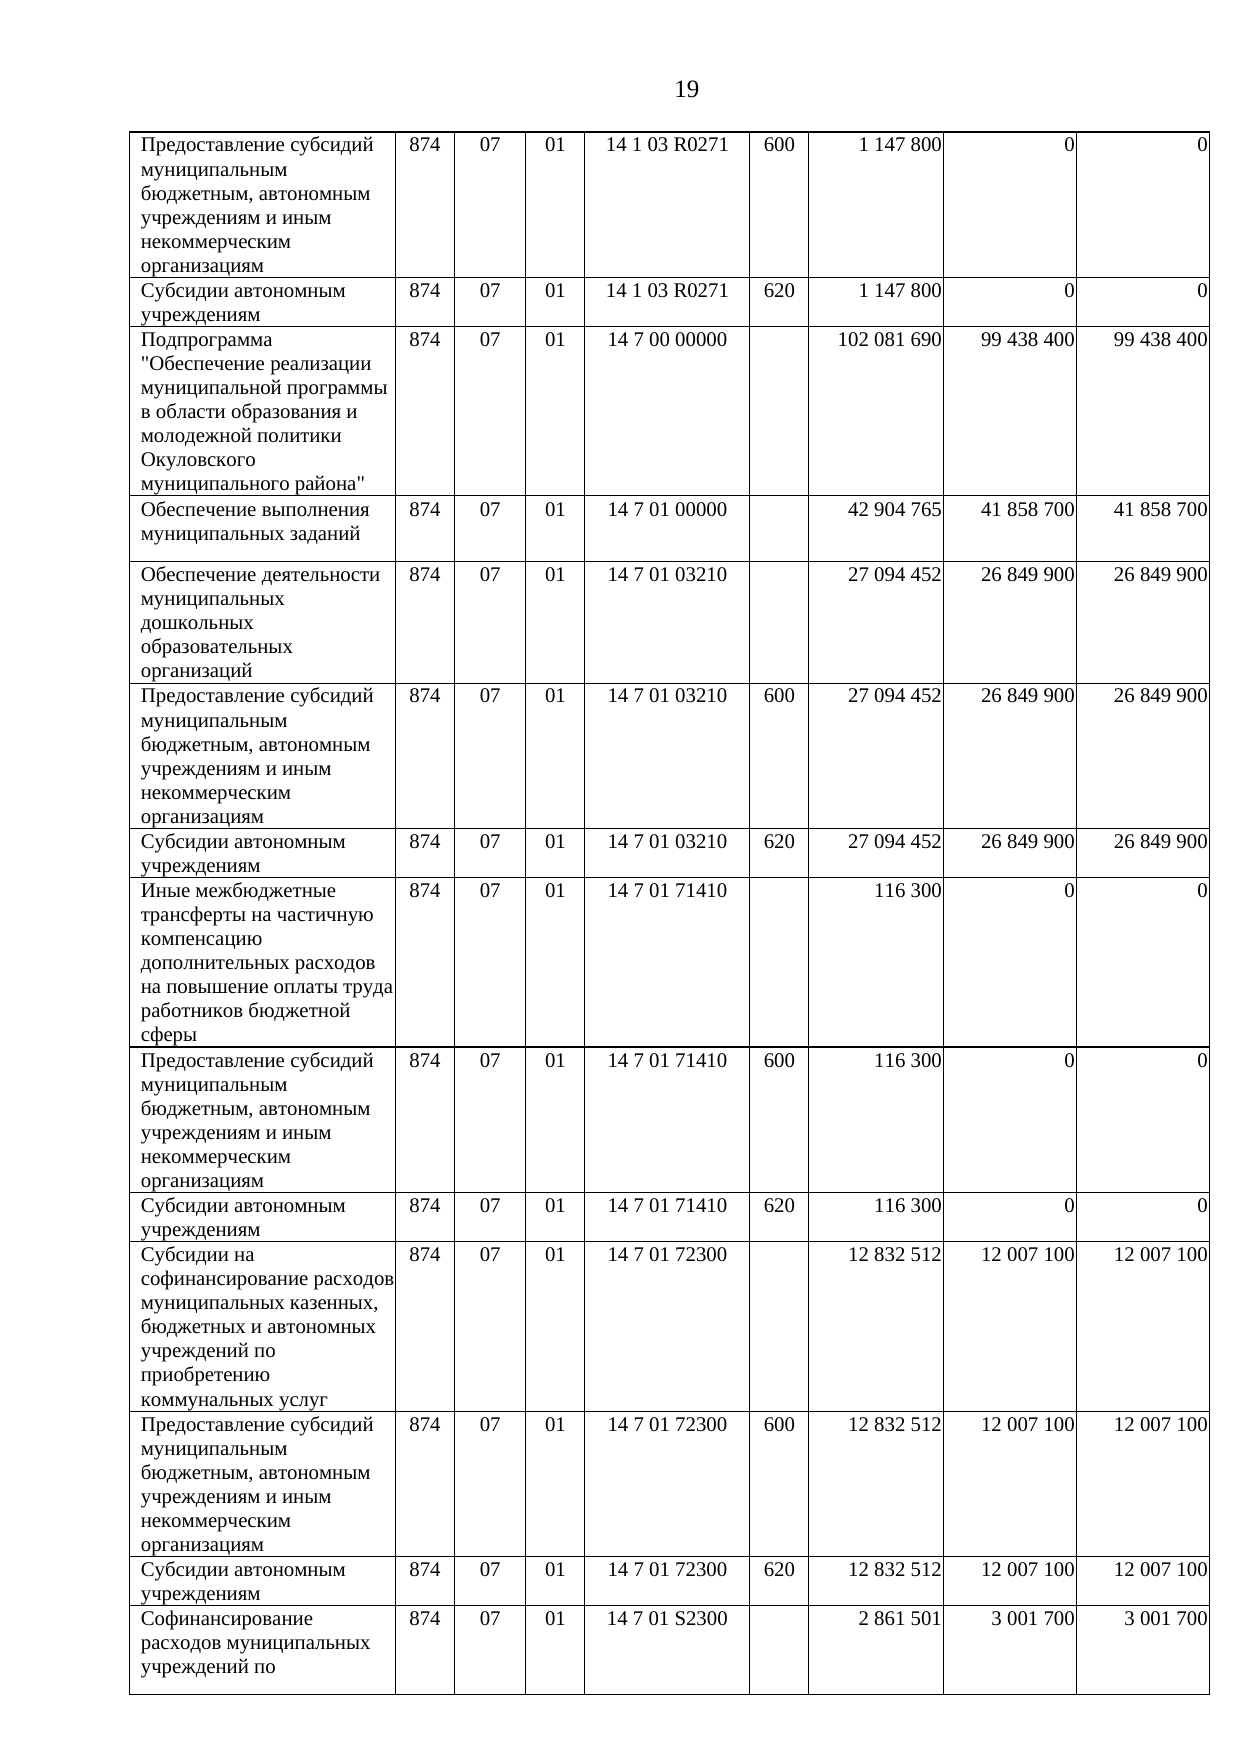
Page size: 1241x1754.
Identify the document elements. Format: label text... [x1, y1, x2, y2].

table_cell 01 [526, 1048, 584, 1192]
table_cell Субсидии автономным учреждениям [130, 278, 395, 326]
table_cell 14 7 01 71410 [585, 878, 749, 1046]
table_cell Субсидии автономным учреждениям [130, 829, 395, 877]
table_cell 14 7 01 71410 [585, 1048, 749, 1192]
table_cell 27 094 452 [809, 684, 943, 828]
table_cell 0 [944, 878, 1076, 1046]
table_cell 01 [526, 133, 584, 277]
table_cell 12 007 100 [1077, 1412, 1209, 1556]
table_cell 874 [396, 562, 454, 682]
table_cell 07 [455, 278, 525, 326]
table_cell 620 [750, 829, 808, 877]
table_cell 41 858 700 [1077, 496, 1209, 561]
table_cell 12 007 100 [944, 1412, 1076, 1556]
table_cell 620 [750, 278, 808, 326]
table_cell 41 858 700 [944, 496, 1076, 561]
table_cell 874 [396, 496, 454, 561]
table_cell 26 849 900 [944, 562, 1076, 682]
table_cell 01 [526, 1193, 584, 1241]
table_cell 874 [396, 327, 454, 495]
table_cell 0 [944, 133, 1076, 277]
table_cell 12 832 512 [809, 1557, 943, 1605]
table_cell 600 [750, 1048, 808, 1192]
table_cell [750, 1242, 808, 1411]
table_cell 01 [526, 1242, 584, 1411]
table_cell 01 [526, 1606, 584, 1694]
table_cell 102 081 690 [809, 327, 943, 495]
table_cell 26 849 900 [1077, 562, 1209, 682]
table_cell 874 [396, 133, 454, 277]
table_cell 99 438 400 [944, 327, 1076, 495]
table_cell 14 7 01 72300 [585, 1557, 749, 1605]
table_cell 0 [944, 1193, 1076, 1241]
table_cell 26 849 900 [1077, 829, 1209, 877]
table_cell 874 [396, 1606, 454, 1694]
table_cell Субсидии автономным учреждениям [130, 1193, 395, 1241]
table_cell Предоставление субсидий муниципальным бюджетным, автономным учреждениям и иным некоммерческим организациям [130, 133, 395, 277]
table_cell 874 [396, 829, 454, 877]
table_cell 12 007 100 [1077, 1242, 1209, 1411]
table_cell Иные межбюджетные трансферты на частичную компенсацию дополнительных расходов на повышение оплаты труда работников бюджетной сферы [130, 878, 395, 1046]
table_cell 14 1 03 R0271 [585, 133, 749, 277]
table_cell 07 [455, 1557, 525, 1605]
table_cell 07 [455, 829, 525, 877]
table_cell [750, 327, 808, 495]
table_cell 0 [944, 278, 1076, 326]
table_cell Предоставление субсидий муниципальным бюджетным, автономным учреждениям и иным некоммерческим организациям [130, 1412, 395, 1556]
table_cell 01 [526, 684, 584, 828]
table_cell 07 [455, 327, 525, 495]
table_cell 874 [396, 1048, 454, 1192]
table_cell [750, 1606, 808, 1694]
table_cell 12 007 100 [944, 1242, 1076, 1411]
table_cell 874 [396, 1412, 454, 1556]
table_cell [750, 878, 808, 1046]
table_cell 07 [455, 1242, 525, 1411]
table_cell 01 [526, 878, 584, 1046]
table_cell Предоставление субсидий муниципальным бюджетным, автономным учреждениям и иным некоммерческим организациям [130, 684, 395, 828]
table_cell 12 007 100 [944, 1557, 1076, 1605]
table_cell 01 [526, 278, 584, 326]
table_cell 14 7 01 72300 [585, 1242, 749, 1411]
table_cell 01 [526, 829, 584, 877]
table_cell 07 [455, 562, 525, 682]
table_cell [750, 496, 808, 561]
table_cell 874 [396, 684, 454, 828]
table_cell 14 7 01 03210 [585, 684, 749, 828]
table_cell 07 [455, 1048, 525, 1192]
table_cell 14 7 01 72300 [585, 1412, 749, 1556]
table_cell 620 [750, 1193, 808, 1241]
table_cell Подпрограмма "Обеспечение реализации муниципальной программы в области образования и молодежной политики Окуловского муниципального района" [130, 327, 395, 495]
table_cell 42 904 765 [809, 496, 943, 561]
table_cell 01 [526, 327, 584, 495]
table_cell 1 147 800 [809, 278, 943, 326]
table_cell 12 832 512 [809, 1412, 943, 1556]
table_cell Субсидии на софинансирование расходов муниципальных казенных, бюджетных и автономных учреждений по приобретению коммунальных услуг [130, 1242, 395, 1411]
table_cell 07 [455, 496, 525, 561]
table_cell 26 849 900 [1077, 684, 1209, 828]
table_cell 14 1 03 R0271 [585, 278, 749, 326]
table_cell 0 [1077, 133, 1209, 277]
table_cell 01 [526, 496, 584, 561]
table_cell 01 [526, 562, 584, 682]
table_cell 07 [455, 1193, 525, 1241]
table_cell 26 849 900 [944, 684, 1076, 828]
table_cell Обеспечение выполнения муниципальных заданий [130, 496, 395, 561]
table_cell 2 861 501 [809, 1606, 943, 1694]
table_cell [130, 1606, 395, 1694]
table_cell 26 849 900 [944, 829, 1076, 877]
table_cell 874 [396, 1557, 454, 1605]
table_cell 14 7 01 03210 [585, 562, 749, 682]
table_cell [750, 562, 808, 682]
table_cell 0 [1077, 878, 1209, 1046]
table_cell 116 300 [809, 1193, 943, 1241]
table_cell 07 [455, 878, 525, 1046]
table_cell 0 [1077, 1048, 1209, 1192]
table_cell 874 [396, 1242, 454, 1411]
table_cell 116 300 [809, 878, 943, 1046]
table_cell 620 [750, 1557, 808, 1605]
table_cell 1 147 800 [809, 133, 943, 277]
table_cell 27 094 452 [809, 562, 943, 682]
table_cell 874 [396, 1193, 454, 1241]
table_cell 07 [455, 1412, 525, 1556]
table_cell 116 300 [809, 1048, 943, 1192]
table_cell 874 [396, 878, 454, 1046]
table_cell 0 [1077, 1193, 1209, 1241]
table_cell Предоставление субсидий муниципальным бюджетным, автономным учреждениям и иным некоммерческим организациям [130, 1048, 395, 1192]
table_cell Субсидии автономным учреждениям [130, 1557, 395, 1605]
table_cell Обеспечение деятельности муниципальных дошкольных образовательных организаций [130, 562, 395, 682]
table_cell 99 438 400 [1077, 327, 1209, 495]
table_cell 14 7 01 00000 [585, 496, 749, 561]
table_cell 07 [455, 133, 525, 277]
table_cell 14 7 01 71410 [585, 1193, 749, 1241]
table_cell 874 [396, 278, 454, 326]
table_cell 14 7 00 00000 [585, 327, 749, 495]
table_cell 12 832 512 [809, 1242, 943, 1411]
table_cell 600 [750, 684, 808, 828]
table_cell 07 [455, 684, 525, 828]
table_cell 01 [526, 1412, 584, 1556]
table_cell 01 [526, 1557, 584, 1605]
table_cell 600 [750, 1412, 808, 1556]
table_cell 3 001 700 [1077, 1606, 1209, 1694]
table_cell 14 7 01 03210 [585, 829, 749, 877]
table_cell 07 [455, 1606, 525, 1694]
table_cell 0 [944, 1048, 1076, 1192]
table_cell 0 [1077, 278, 1209, 326]
table_cell 27 094 452 [809, 829, 943, 877]
table_cell 600 [750, 133, 808, 277]
table_cell 14 7 01 S2300 [585, 1606, 749, 1694]
table_cell 12 007 100 [1077, 1557, 1209, 1605]
table_cell 3 001 700 [944, 1606, 1076, 1694]
